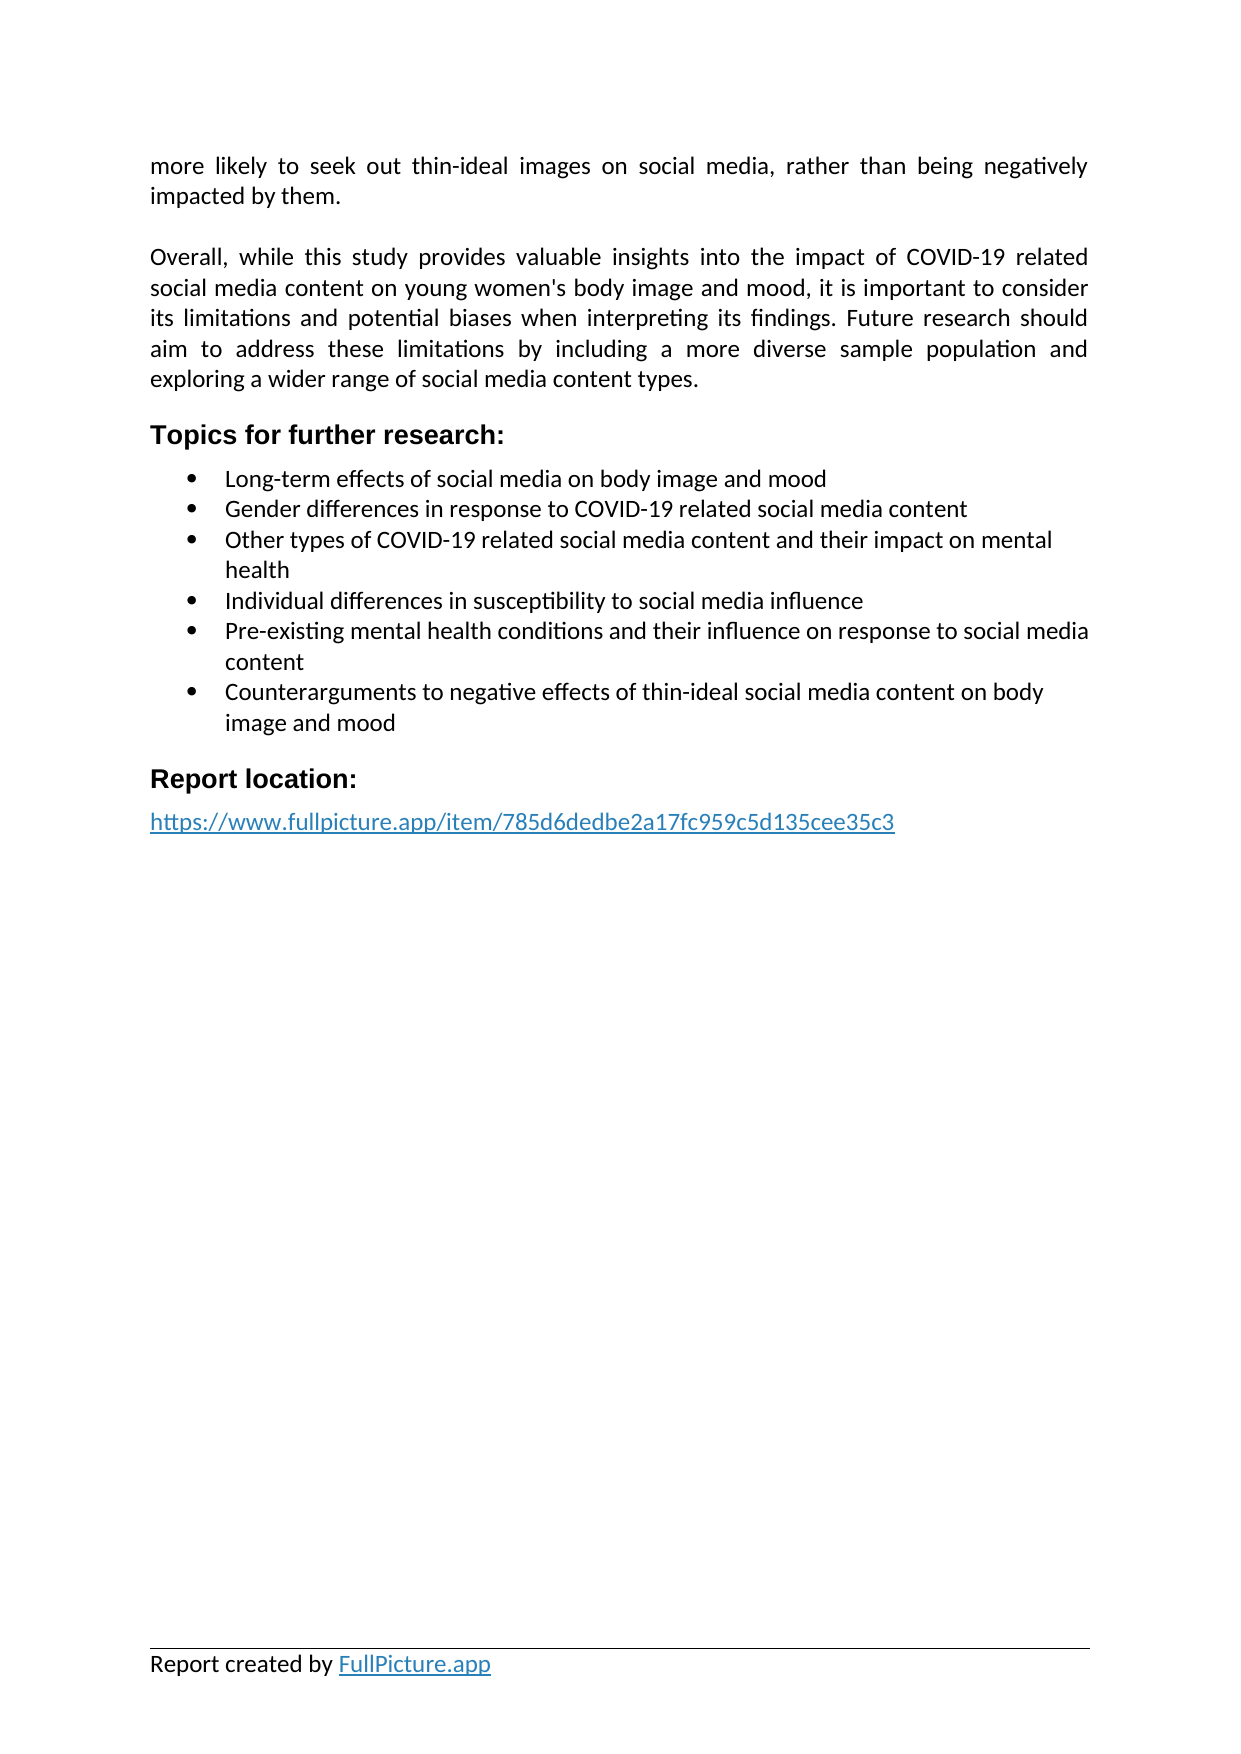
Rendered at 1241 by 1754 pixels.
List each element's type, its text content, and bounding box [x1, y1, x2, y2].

text https://www.fullpicture.app/item/785d6dedbe2a17fc959c5d135cee35c3 [150, 806, 1090, 837]
list Other types of COVID-19 related social media content and their impact on mental health [187, 524, 1090, 585]
list Gender differences in response to COVID-19 related social media content [187, 493, 1090, 524]
list Pre-existing mental health conditions and their influence on response to social media content [187, 616, 1090, 677]
subtitle Report location: [150, 763, 1090, 794]
subtitle Topics for further research: [150, 419, 1090, 450]
list Long-term effects of social media on body image and mood [187, 463, 1090, 493]
list Individual differences in susceptibility to social media influence [187, 585, 1090, 616]
list Counterarguments to negative effects of thin-ideal social media content on body image and mood [187, 677, 1090, 738]
text Overall, while this study provides valuable insights into the impact of COVID-19 related social media content on young women's body image and mood, it is important to consider its limitations and potential biases when interpreting its findings. Future research should aim to address these limitations by including a more diverse sample population and exploring a wider range of social media content types. [150, 242, 1090, 394]
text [150, 150, 1090, 211]
